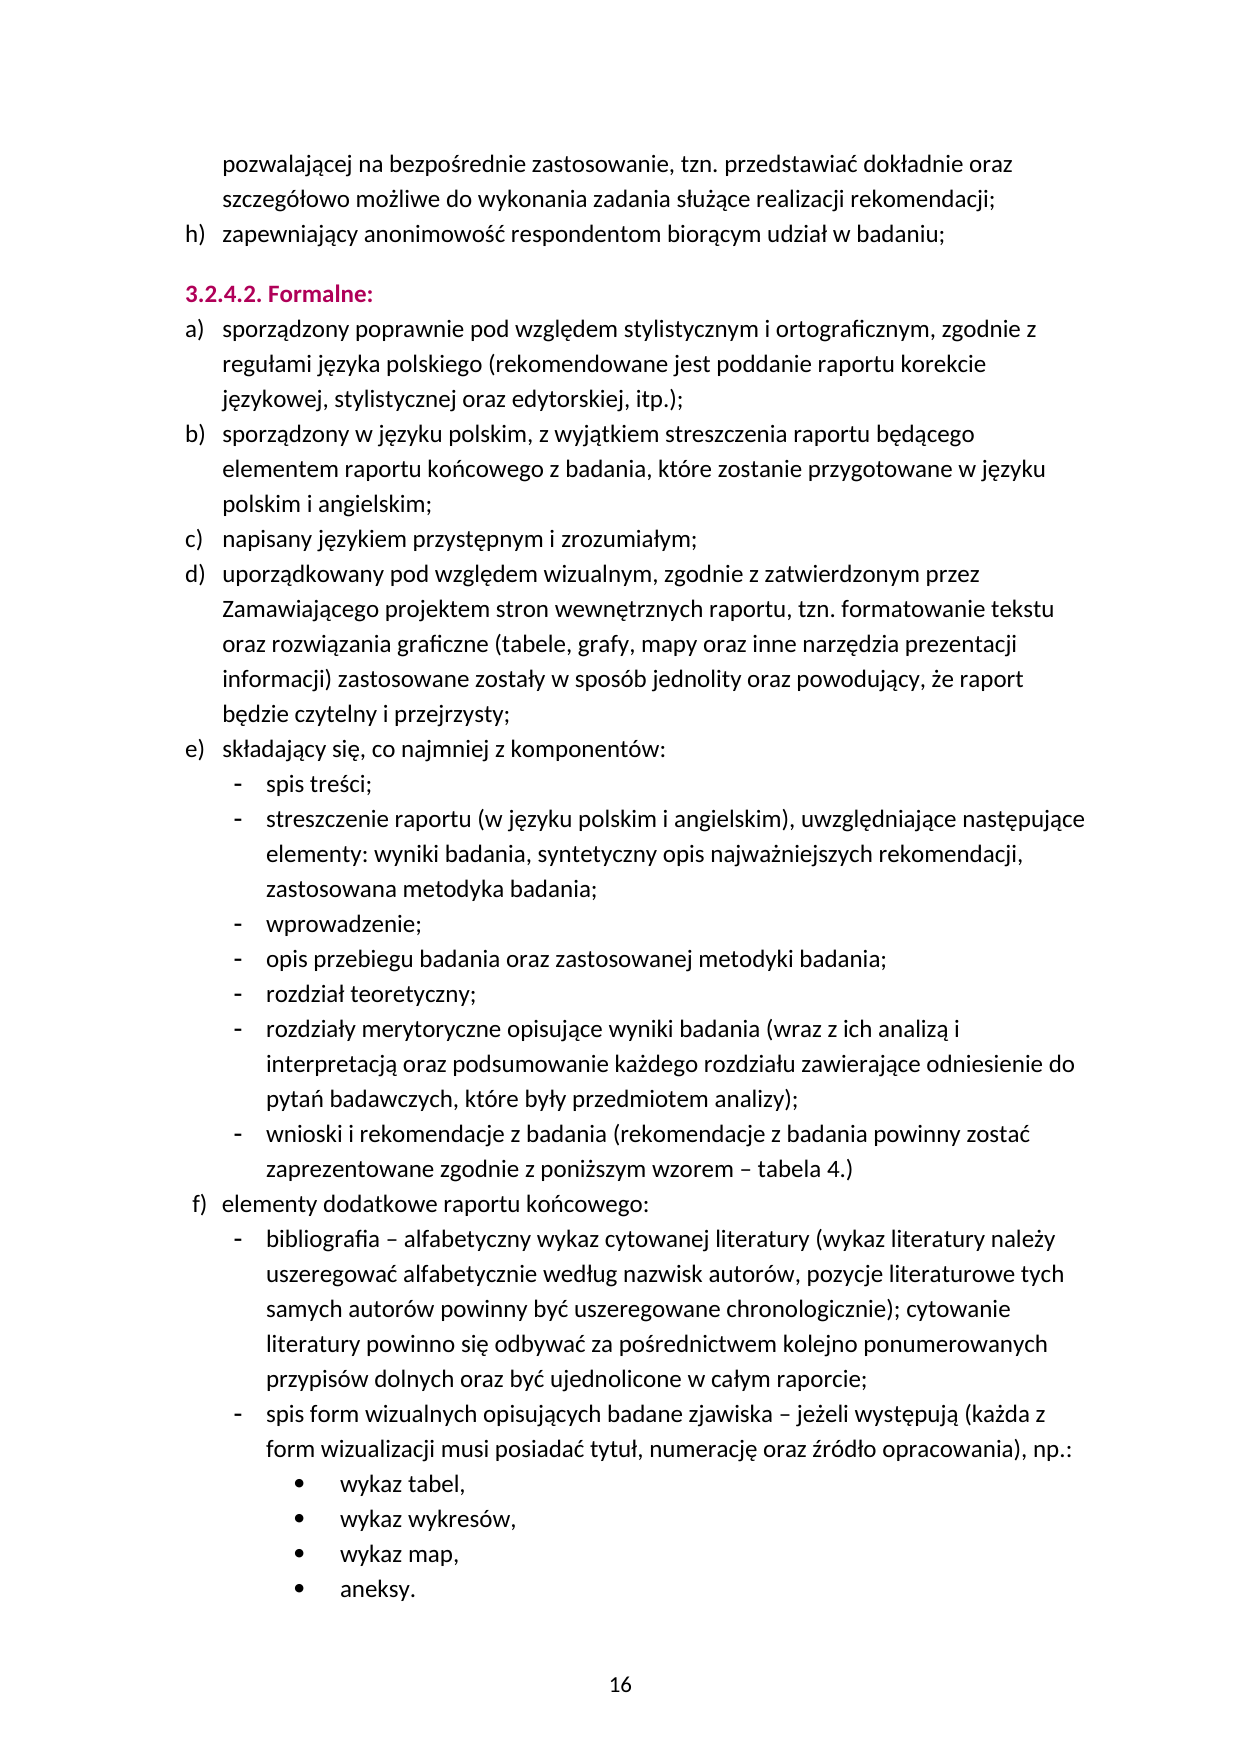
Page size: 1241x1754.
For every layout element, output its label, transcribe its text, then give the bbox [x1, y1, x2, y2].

list spis treści; [233, 768, 1092, 798]
list spis form wizualnych opisujących badane zjawiska – jeżeli występują (każda z form wizualizacji musi posiadać tytuł, numerację oraz źródło opracowania), np.: [233, 1398, 1092, 1463]
list bibliografia – alfabetyczny wykaz cytowanej literatury (wykaz literatury należy uszeregować alfabetycznie według nazwisk autorów, pozycje literaturowe tych samych autorów powinny być uszeregowane chronologicznie); cytowanie literatury powinno się odbywać za pośrednictwem kolejno ponumerowanych przypisów dolnych oraz być ujednolicone w całym raporcie; [233, 1223, 1092, 1393]
list rozdział teoretyczny; [233, 978, 1092, 1008]
list napisany językiem przystępnym i zrozumiałym; [185, 523, 1092, 553]
list opis przebiegu badania oraz zastosowanej metodyki badania; [233, 943, 1092, 973]
list aneksy. [295, 1573, 1092, 1603]
list wykaz tabel, [295, 1468, 1092, 1498]
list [185, 148, 1092, 213]
list wnioski i rekomendacje z badania (rekomendacje z badania powinny zostać zaprezentowane zgodnie z poniższym wzorem – tabela 4.) [233, 1118, 1092, 1183]
list elementy dodatkowe raportu końcowego: [192, 1188, 1092, 1218]
list uporządkowany pod względem wizualnym, zgodnie z zatwierdzonym przez Zamawiającego projektem stron wewnętrznych raportu, tzn. formatowanie tekstu oraz rozwiązania graficzne (tabele, grafy, mapy oraz inne narzędzia prezentacji informacji) zastosowane zostały w sposób jednolity oraz powodujący, że raport będzie czytelny i przejrzysty; [185, 558, 1092, 728]
list streszczenie raportu (w języku polskim i angielskim), uwzględniające następujące elementy: wyniki badania, syntetyczny opis najważniejszych rekomendacji, zastosowana metodyka badania; [233, 803, 1092, 903]
list zapewniający anonimowość respondentom biorącym udział w badaniu; [185, 218, 1092, 248]
list rozdziały merytoryczne opisujące wyniki badania (wraz z ich analizą i interpretacją oraz podsumowanie każdego rozdziału zawierające odniesienie do pytań badawczych, które były przedmiotem analizy); [233, 1013, 1092, 1113]
list wykaz map, [295, 1538, 1092, 1568]
text 3.2.4.2. Formalne: [185, 278, 1092, 308]
list wprowadzenie; [233, 908, 1092, 938]
list sporządzony poprawnie pod względem stylistycznym i ortograficznym, zgodnie z regułami języka polskiego (rekomendowane jest poddanie raportu korekcie językowej, stylistycznej oraz edytorskiej, itp.); [185, 313, 1092, 413]
list sporządzony w języku polskim, z wyjątkiem streszczenia raportu będącego elementem raportu końcowego z badania, które zostanie przygotowane w języku polskim i angielskim; [185, 418, 1092, 518]
list składający się, co najmniej z komponentów: [185, 733, 1092, 763]
list wykaz wykresów, [295, 1503, 1092, 1533]
